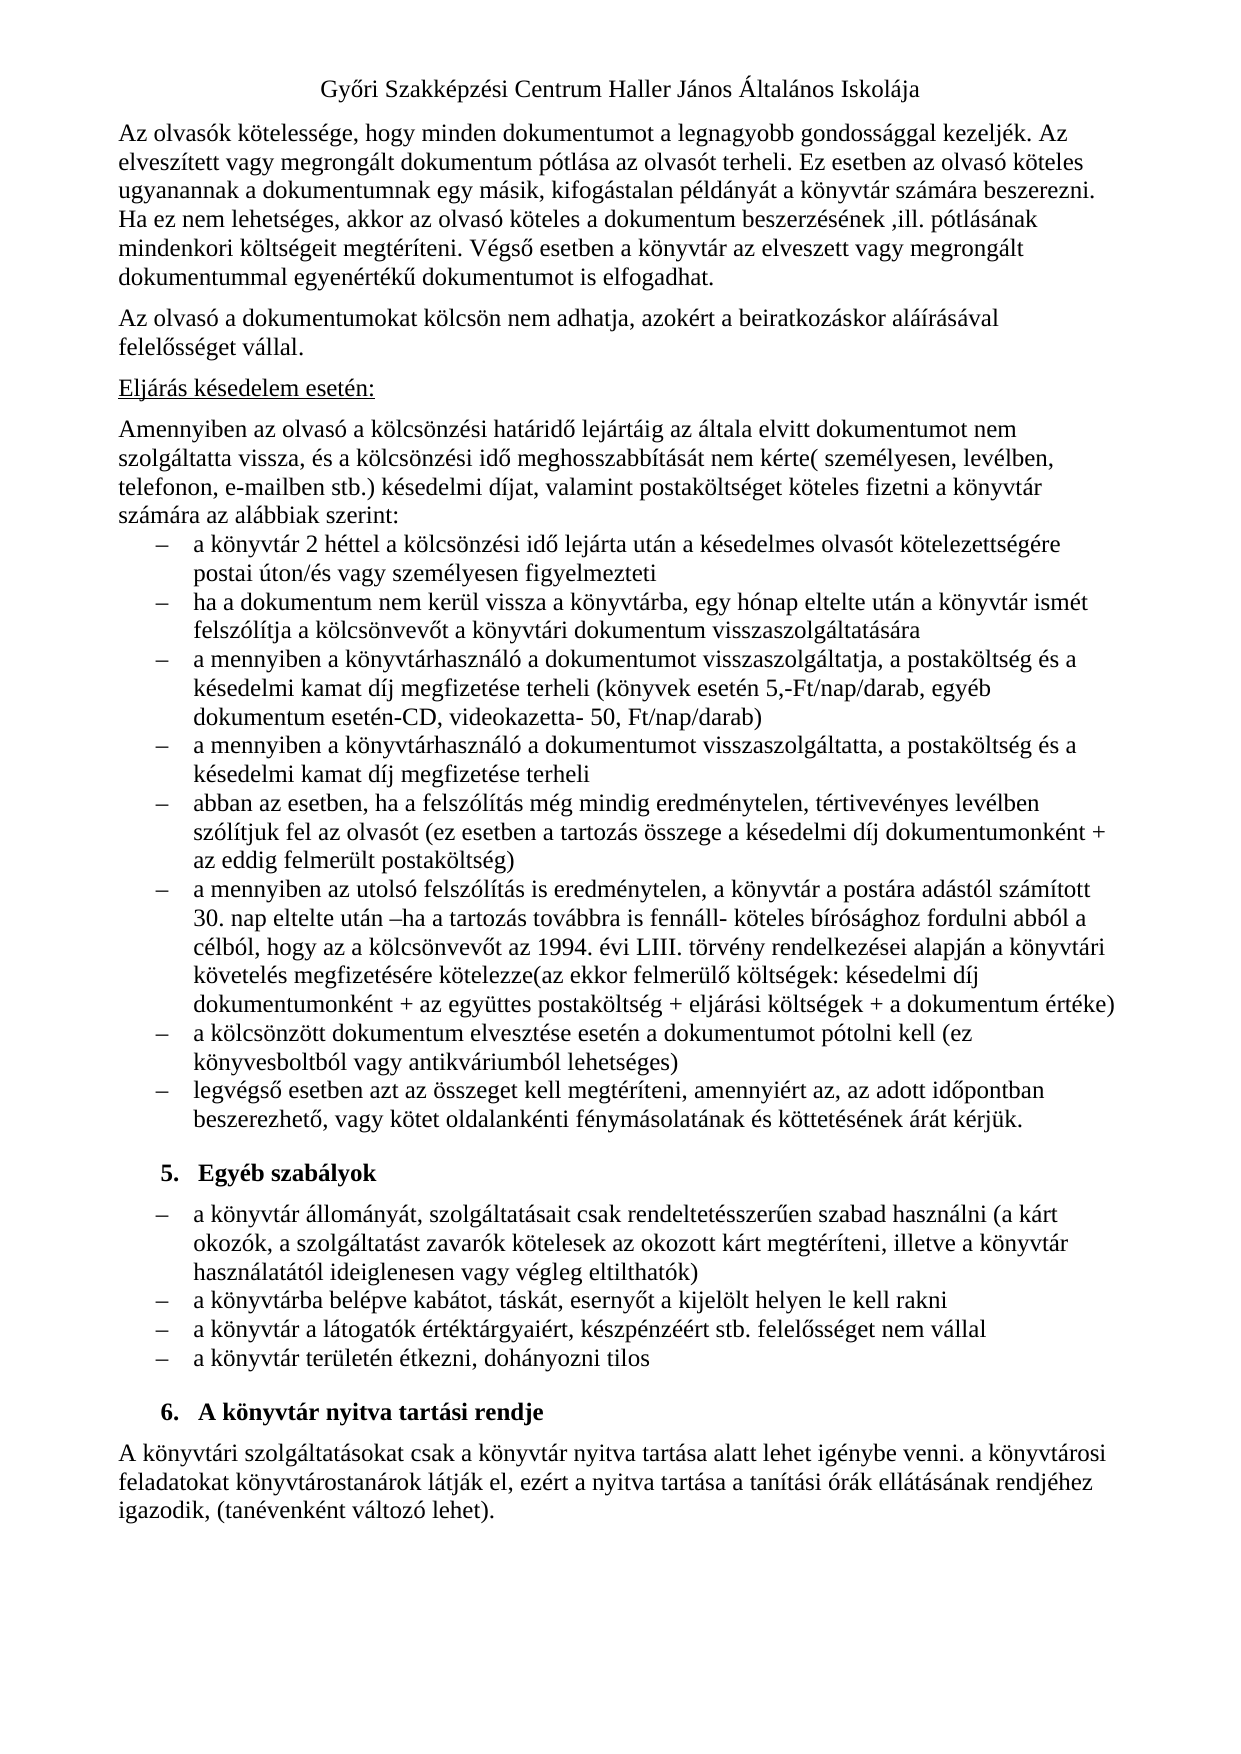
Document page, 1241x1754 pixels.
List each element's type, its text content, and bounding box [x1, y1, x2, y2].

text Az olvasó a dokumentumokat kölcsön nem adhatja, azokért a beiratkozáskor aláírásával felelősséget vállal. [118, 303, 1122, 361]
subtitle Egyéb szabályok [160, 1158, 1122, 1187]
list a könyvtárba belépve kabátot, táskát, esernyőt a kijelölt helyen le kell rakni [156, 1286, 1122, 1314]
text A könyvtári szolgáltatásokat csak a könyvtár nyitva tartása alatt lehet igénybe venni. a könyvtárosi feladatokat könyvtárostanárok látják el, ezért a nyitva tartása a tanítási órák ellátásának rendjéhez igazodik, (tanévenként változó lehet). [118, 1438, 1122, 1524]
text Amennyiben az olvasó a kölcsönzési határidő lejártáig az általa elvitt dokumentumot nem szolgáltatta vissza, és a kölcsönzési idő meghosszabbítását nem kérte( személyesen, levélben, telefonon, e-mailben stb.) késedelmi díjat, valamint postaköltséget köteles fizetni a könyvtár számára az alábbiak szerint: [118, 414, 1122, 529]
list a könyvtár a látogatók értéktárgyaiért, készpénzéért stb. felelősséget nem vállal [156, 1314, 1122, 1343]
list a mennyiben a könyvtárhasználó a dokumentumot visszaszolgáltatja, a postaköltség és a késedelmi kamat díj megfizetése terheli (könyvek esetén 5,-Ft/nap/darab, egyéb dokumentum esetén-CD, videokazetta- 50, Ft/nap/darab) [156, 644, 1122, 731]
list a kölcsönzött dokumentum elvesztése esetén a dokumentumot pótolni kell (ez könyvesboltból vagy antikváriumból lehetséges) [156, 1018, 1122, 1076]
list abban az esetben, ha a felszólítás még mindig eredménytelen, tértivevényes levélben szólítjuk fel az olvasót (ez esetben a tartozás összege a késedelmi díj dokumentumonként + az eddig felmerült postaköltség) [156, 788, 1122, 874]
list a könyvtár állományát, szolgáltatásait csak rendeltetésszerűen szabad használni (a kárt okozók, a szolgáltatást zavarók kötelesek az okozott kárt megtéríteni, illetve a könyvtár használatától ideiglenesen vagy végleg eltilthatók) [156, 1199, 1122, 1286]
text Eljárás késedelem esetén: [118, 373, 1122, 402]
list ha a dokumentum nem kerül vissza a könyvtárba, egy hónap eltelte után a könyvtár ismét felszólítja a kölcsönvevőt a könyvtári dokumentum visszaszolgáltatására [156, 587, 1122, 644]
subtitle A könyvtár nyitva tartási rendje [160, 1397, 1122, 1426]
list a könyvtár 2 héttel a kölcsönzési idő lejárta után a késedelmes olvasót kötelezettségére postai úton/és vagy személyesen figyelmezteti [156, 529, 1122, 587]
list a könyvtár területén étkezni, dohányozni tilos [156, 1343, 1122, 1372]
list a mennyiben az utolsó felszólítás is eredménytelen, a könyvtár a postára adástól számított 30. nap eltelte után –ha a tartozás továbbra is fennáll- köteles bírósághoz fordulni abból a célból, hogy az a kölcsönvevőt az 1994. évi LIII. törvény rendelkezései alapján a könyvtári követelés megfizetésére kötelezze(az ekkor felmerülő költségek: késedelmi díj dokumentumonként + az együttes postaköltség + eljárási költségek + a dokumentum értéke) [156, 874, 1122, 1018]
text Az olvasók kötelessége, hogy minden dokumentumot a legnagyobb gondossággal kezeljék. Az elveszített vagy megrongált dokumentum pótlása az olvasót terheli. Ez esetben az olvasó köteles ugyanannak a dokumentumnak egy másik, kifogástalan példányát a könyvtár számára beszerezni. Ha ez nem lehetséges, akkor az olvasó köteles a dokumentum beszerzésének ,ill. pótlásának mindenkori költségeit megtéríteni. Végső esetben a könyvtár az elveszett vagy megrongált dokumentummal egyenértékű dokumentumot is elfogadhat. [118, 118, 1122, 291]
list legvégső esetben azt az összeget kell megtéríteni, amennyiért az, az adott időpontban beszerezhető, vagy kötet oldalankénti fénymásolatának és köttetésének árát kérjük. [156, 1076, 1122, 1133]
list a mennyiben a könyvtárhasználó a dokumentumot visszaszolgáltatta, a postaköltség és a késedelmi kamat díj megfizetése terheli [156, 731, 1122, 788]
